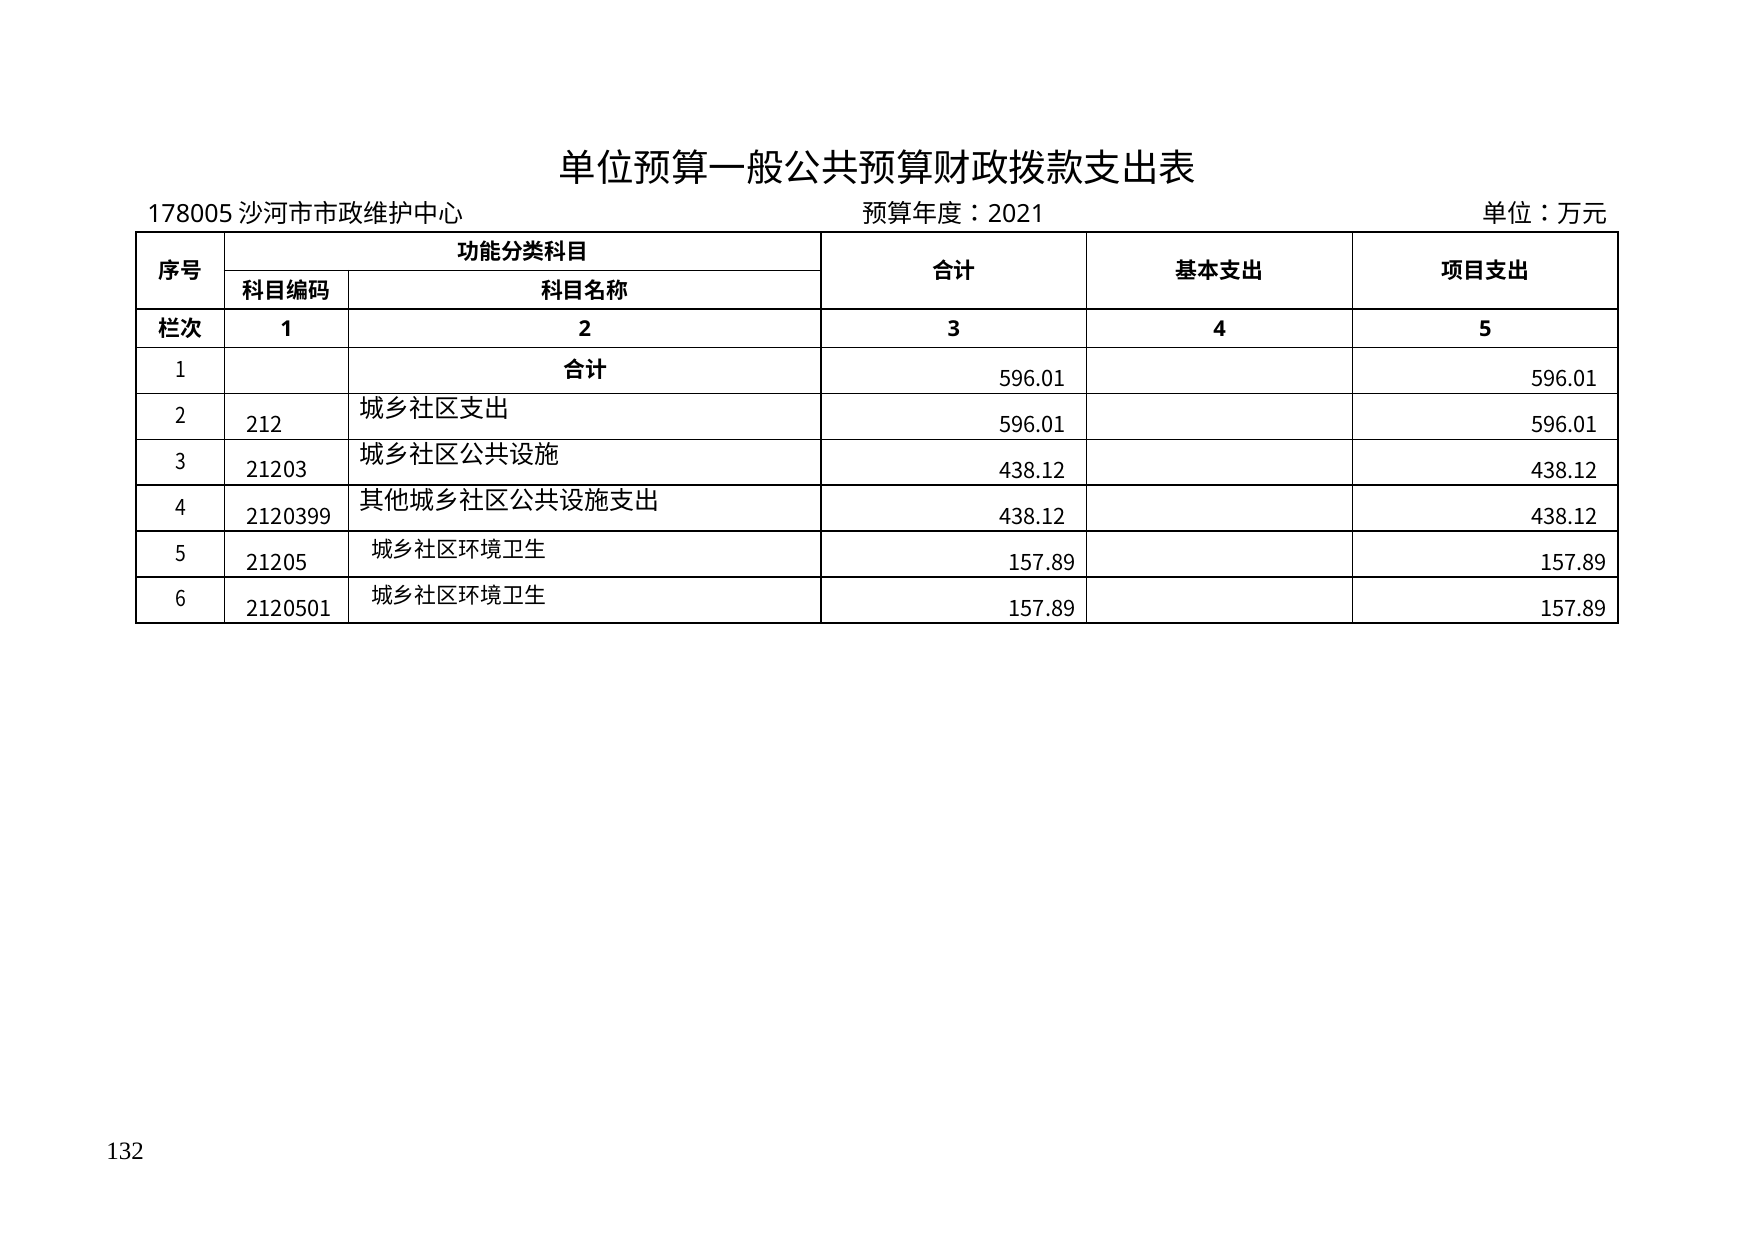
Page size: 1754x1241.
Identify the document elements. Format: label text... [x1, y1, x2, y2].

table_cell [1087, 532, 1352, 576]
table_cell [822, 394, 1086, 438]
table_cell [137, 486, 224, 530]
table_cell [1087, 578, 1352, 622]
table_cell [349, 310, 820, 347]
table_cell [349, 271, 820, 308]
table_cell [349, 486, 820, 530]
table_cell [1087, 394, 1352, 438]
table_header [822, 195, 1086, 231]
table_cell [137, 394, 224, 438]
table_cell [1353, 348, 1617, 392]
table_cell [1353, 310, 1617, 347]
text 单位预算一般公共预算财政拨款支出表 [106, 142, 1648, 193]
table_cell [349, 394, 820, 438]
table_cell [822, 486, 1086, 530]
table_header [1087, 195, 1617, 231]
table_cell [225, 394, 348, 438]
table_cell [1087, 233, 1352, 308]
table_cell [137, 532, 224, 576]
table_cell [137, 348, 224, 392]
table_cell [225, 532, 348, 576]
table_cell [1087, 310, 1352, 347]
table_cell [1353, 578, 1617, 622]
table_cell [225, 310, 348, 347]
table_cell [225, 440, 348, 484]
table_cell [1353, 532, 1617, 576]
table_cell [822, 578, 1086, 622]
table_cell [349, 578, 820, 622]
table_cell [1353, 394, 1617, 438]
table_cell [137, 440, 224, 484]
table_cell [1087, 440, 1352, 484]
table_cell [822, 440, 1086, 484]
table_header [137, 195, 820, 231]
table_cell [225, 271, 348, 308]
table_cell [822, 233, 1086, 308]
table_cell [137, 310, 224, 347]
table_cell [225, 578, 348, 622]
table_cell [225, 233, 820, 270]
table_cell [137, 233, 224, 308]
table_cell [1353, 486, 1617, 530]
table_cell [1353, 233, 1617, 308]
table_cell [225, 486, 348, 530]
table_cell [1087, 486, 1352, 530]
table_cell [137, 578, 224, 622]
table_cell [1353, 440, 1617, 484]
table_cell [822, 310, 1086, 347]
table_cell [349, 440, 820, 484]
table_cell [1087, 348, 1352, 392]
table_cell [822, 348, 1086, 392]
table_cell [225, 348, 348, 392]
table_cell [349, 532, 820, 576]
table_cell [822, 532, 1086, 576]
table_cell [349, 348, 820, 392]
